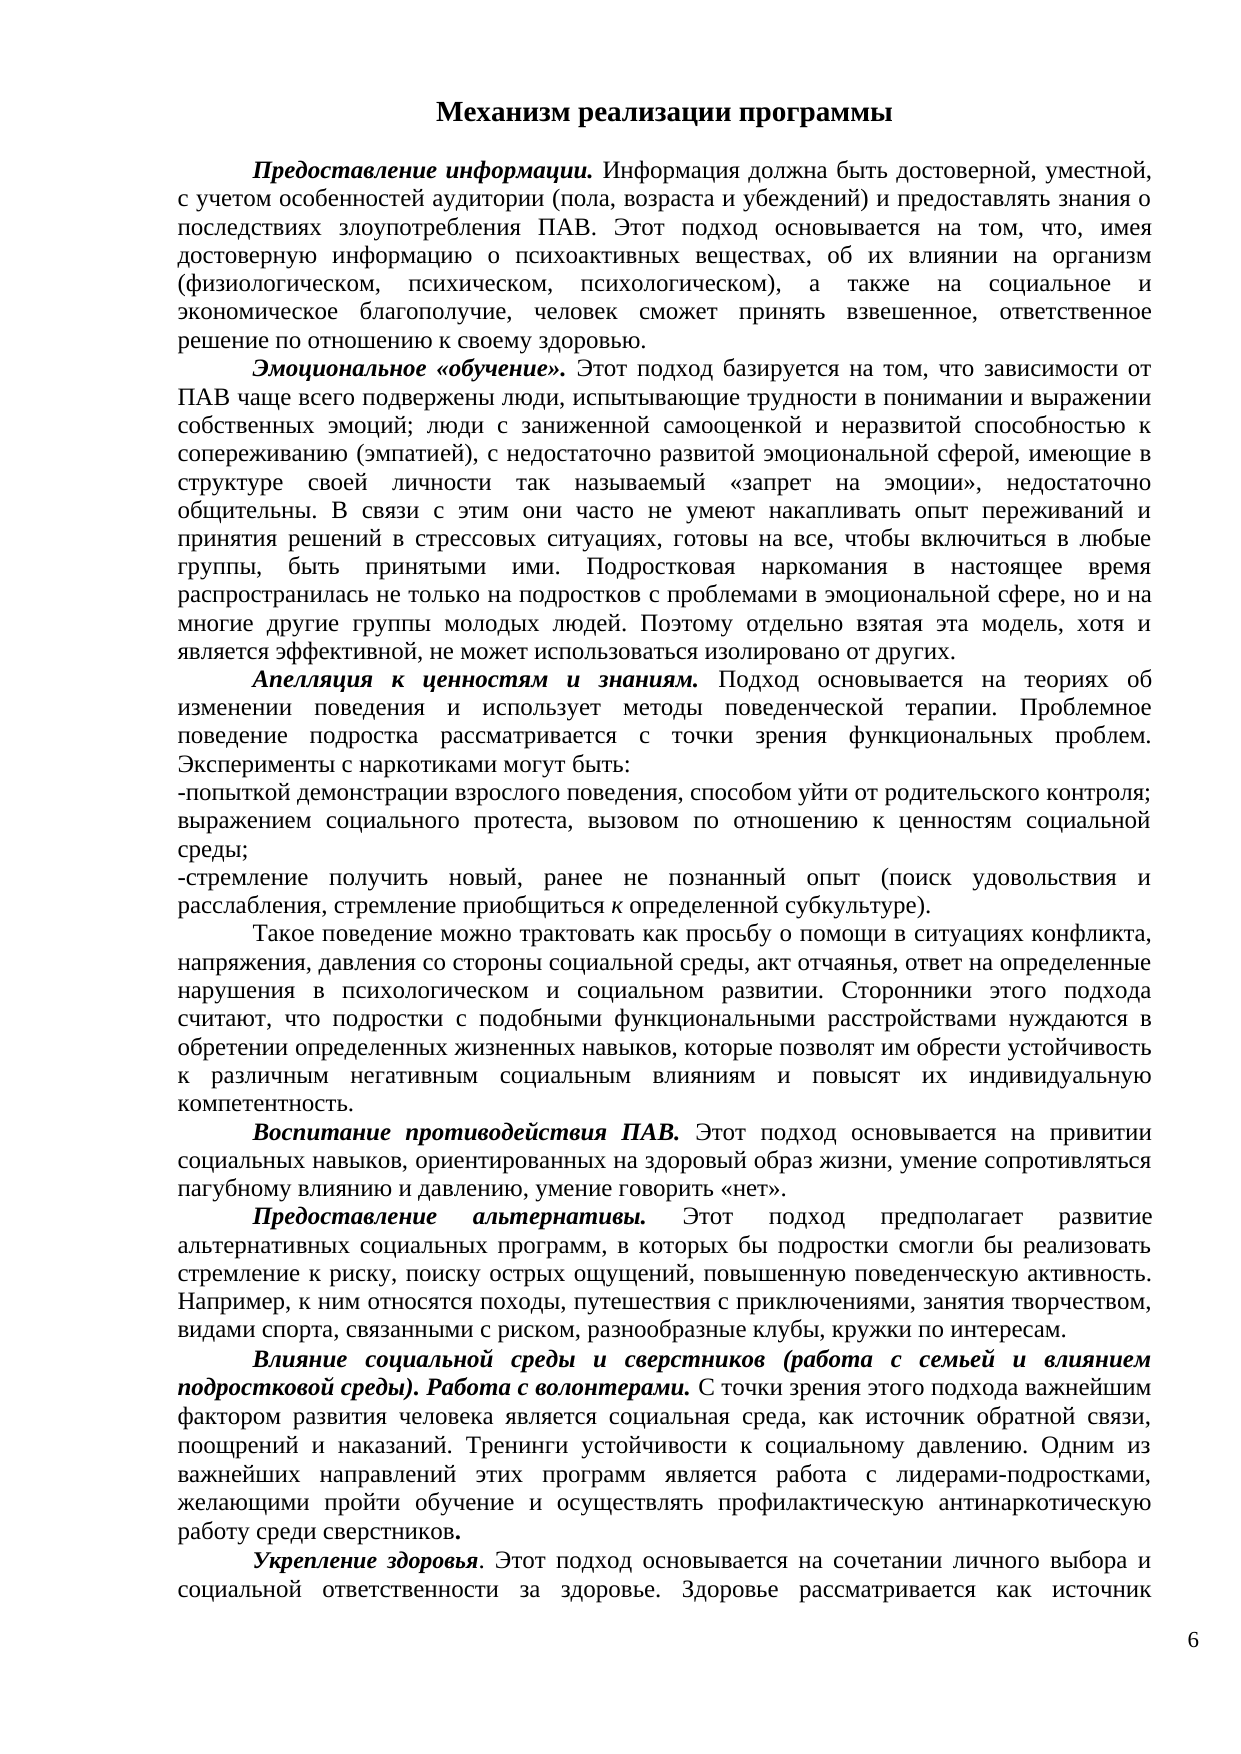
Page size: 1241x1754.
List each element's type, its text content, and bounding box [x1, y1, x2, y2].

text Влияние социальной среды и сверстников (работа с семьей и влиянием подростковой среды). Работа с волонтерами. С точки зрения этого подхода важнейшим фактором развития человека является социальная среда, как источник обратной связи, поощрений и наказаний. Тренинги устойчивости к социальному давлению. Одним из важнейших направлений этих программ является работа с лидерами-подростками, желающими пройти обучение и осуществлять профилактическую антинаркотическую работу среди сверстников. [177, 1344, 1152, 1545]
text -попыткой демонстрации взрослого поведения, способом уйти от родительского контроля; выражением социального протеста, вызовом по отношению к ценностям социальной среды; [177, 778, 1152, 863]
text Эмоциональное «обучение». Этот подход базируется на том, что зависимости от ПАВ чаще всего подвержены люди, испытывающие трудности в понимании и выражении собственных эмоций; люди с заниженной самооценкой и неразвитой способностью к сопереживанию (эмпатией), с недостаточно развитой эмоциональной сферой, имеющие в структуре своей личности так называемый «запрет на эмоции», недостаточно общительны. В связи с этим они часто не умеют накапливать опыт переживаний и принятия решений в стрессовых ситуациях, готовы на все, чтобы включиться в любые группы, быть принятыми ими. Подростковая наркомания в настоящее время распространилась не только на подростков с проблемами в эмоциональной сфере, но и на многие другие группы молодых людей. Поэтому отдельно взятая эта модель, хотя и является эффективной, не может использоваться изолировано от других. [177, 354, 1152, 665]
text Воспитание противодействия ПАВ. Этот подход основывается на привитии социальных навыков, ориентированных на здоровый образ жизни, умение сопротивляться пагубному влиянию и давлению, умение говорить «нет». [177, 1117, 1152, 1202]
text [177, 1545, 1152, 1602]
text -стремление получить новый, ранее не познанный опыт (поиск удовольствия и расслабления, стремление приобщиться к определенной субкультуре). [177, 863, 1152, 919]
subtitle Механизм реализации программы [283, 94, 1046, 127]
text Апелляция к ценностям и знаниям. Подход основывается на теориях об изменении поведения и использует методы поведенческой терапии. Проблемное поведение подростка рассматривается с точки зрения функциональных проблем. Эксперименты с наркотиками могут быть: [177, 665, 1153, 778]
text Предоставление альтернативы. Этот подход предполагает развитие альтернативных социальных программ, в которых бы подростки смогли бы реализовать стремление к риску, поиску острых ощущений, повышенную поведенческую активность. Например, к ним относятся походы, путешествия с приключениями, занятия творчеством, видами спорта, связанными с риском, разнообразные клубы, кружки по интересам. [177, 1202, 1153, 1343]
text Такое поведение можно трактовать как просьбу о помощи в ситуациях конфликта, напряжения, давления со стороны социальной среды, акт отчаянья, ответ на определенные нарушения в психологическом и социальном развитии. Сторонники этого подхода считают, что подростки с подобными функциональными расстройствами нуждаются в обретении определенных жизненных навыков, которые позволят им обрести устойчивость к различным негативным социальным влияниям и повысят их индивидуальную компетентность. [177, 919, 1152, 1117]
text Предоставление информации. Информация должна быть достоверной, уместной, с учетом особенностей аудитории (пола, возраста и убеждений) и предоставлять знания о последствиях злоупотребления ПАВ. Этот подход основывается на том, что, имея достоверную информацию о психоактивных веществах, об их влиянии на организм (физиологическом, психическом, психологическом), а также на социальное и экономическое благополучие, человек сможет принять взвешенное, ответственное решение по отношению к своему здоровью. [177, 156, 1153, 353]
